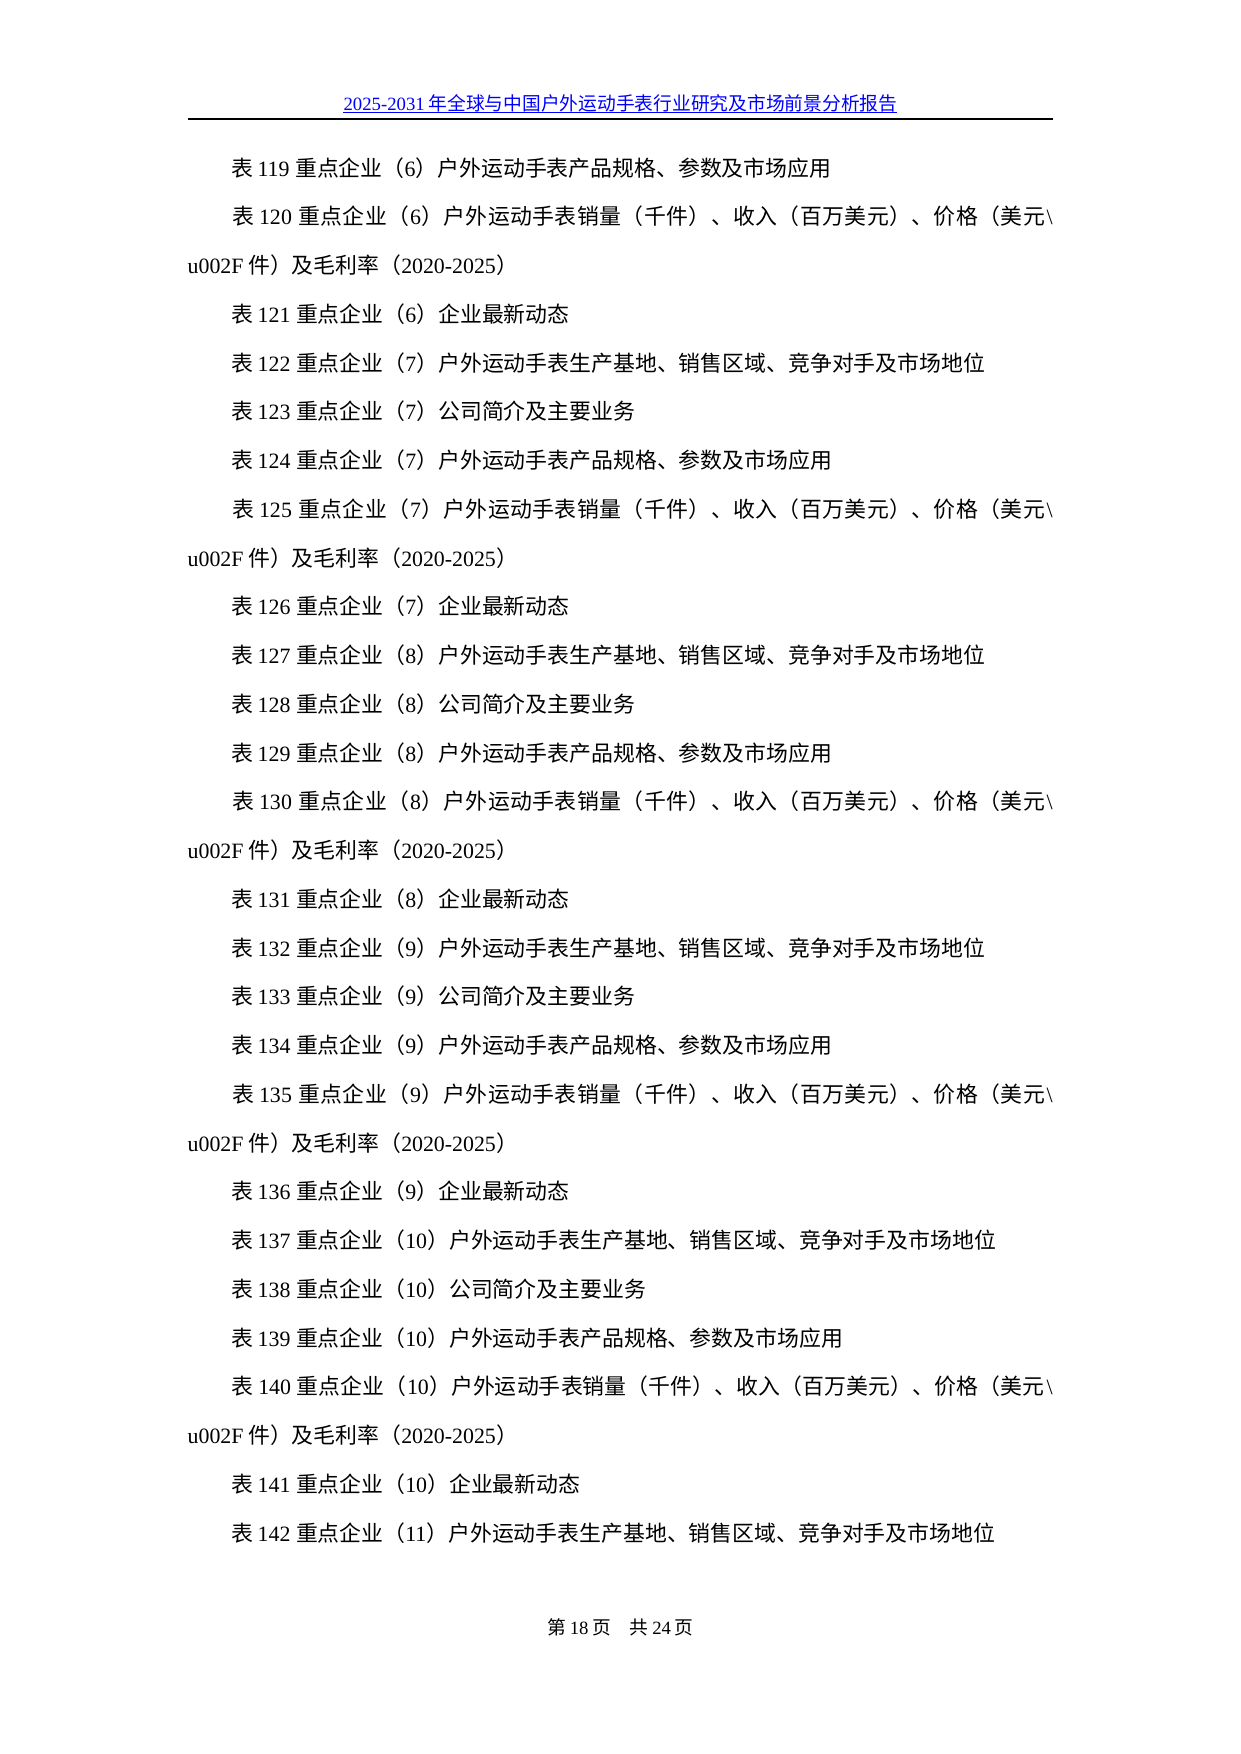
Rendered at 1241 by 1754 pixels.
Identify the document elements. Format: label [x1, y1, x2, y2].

text [187, 150, 1053, 1548]
